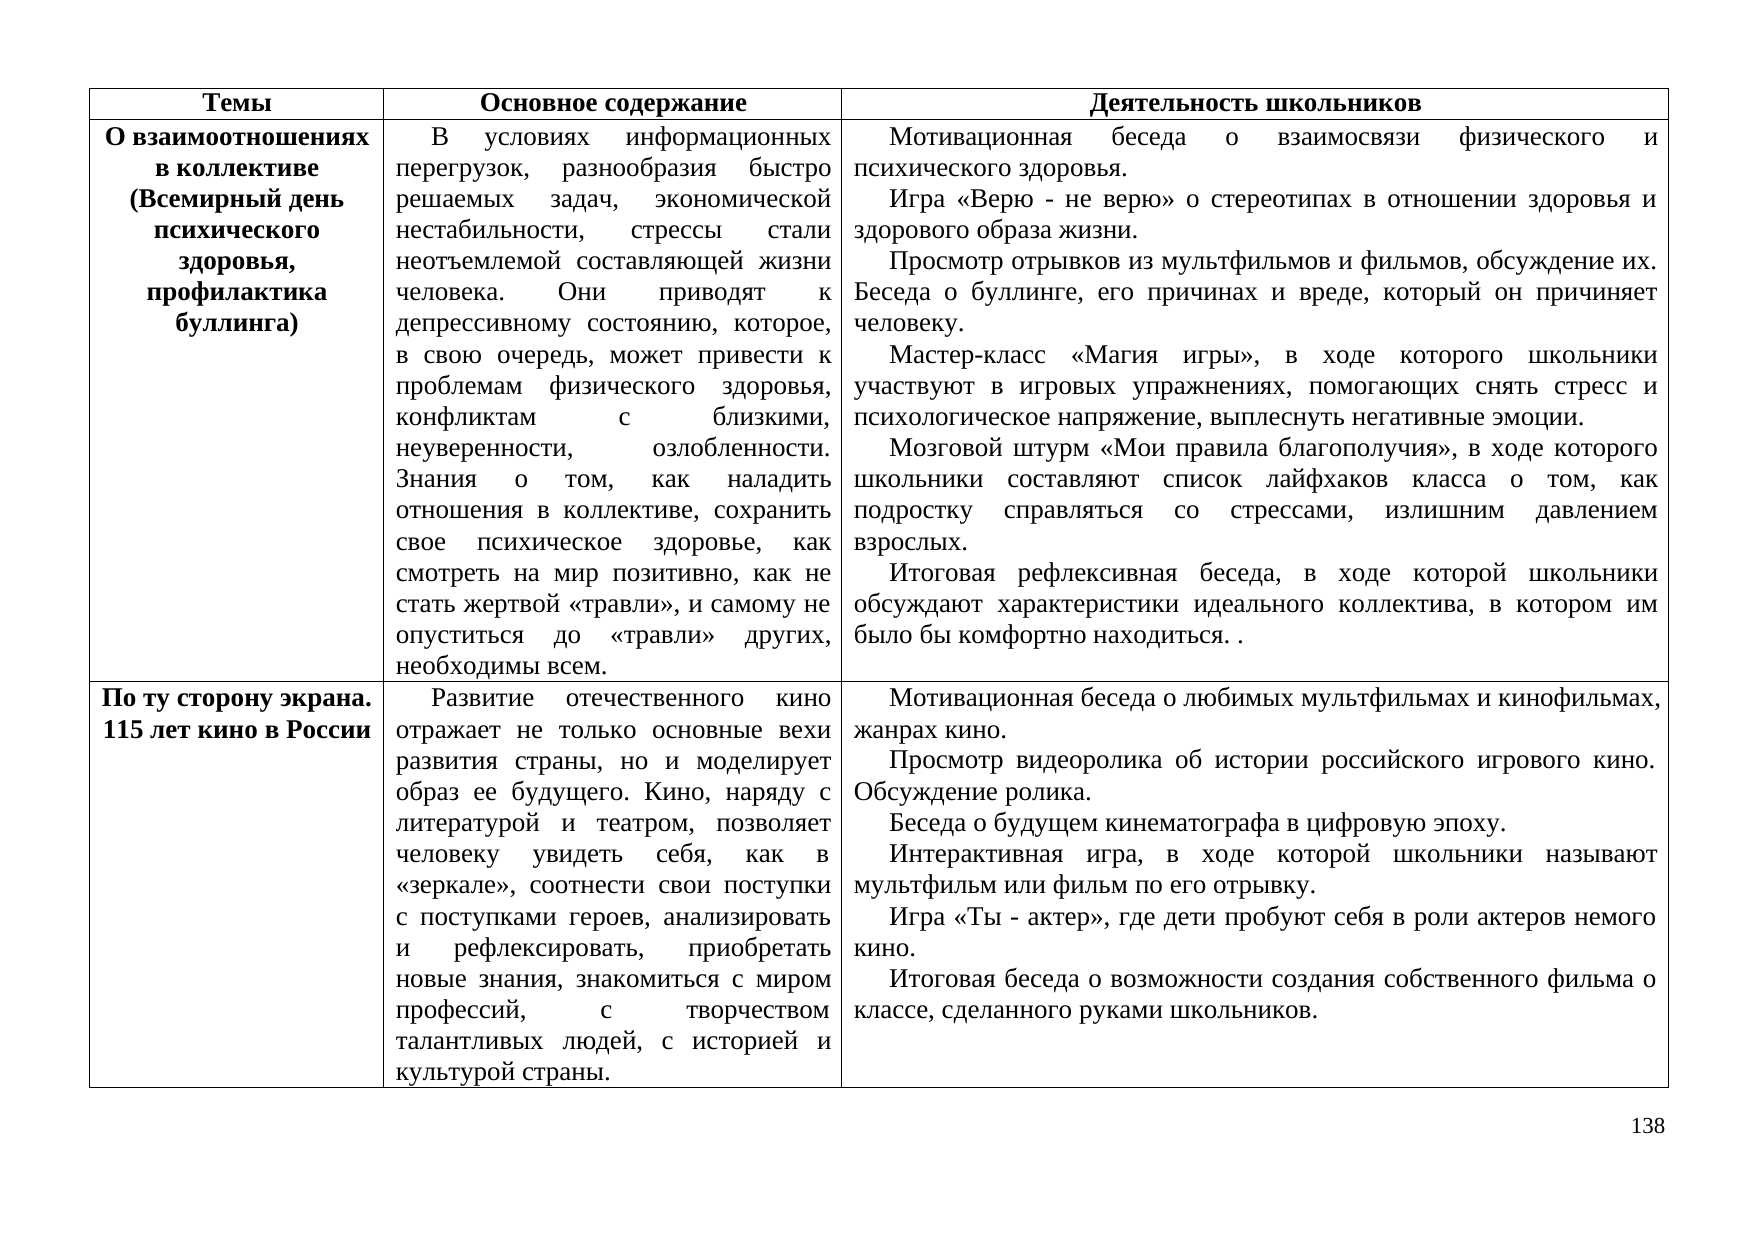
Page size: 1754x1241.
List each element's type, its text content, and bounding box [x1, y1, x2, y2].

table_header Деятельность школьников [842, 89, 1668, 119]
table_cell Мотивационная беседа о любимых мультфильмах и кинофильмах, жанрах кино. Просмотр видеоролика об истории российского игрового кино. Обсуждение ролика. Беседа о будущем кинематографа в цифровую эпоху. Интерактивная игра, в ходе которой школьники называют мультфильм или фильм по его отрывку. Игра «Ты - актер», где дети пробуют себя в роли актеров немого кино. Итоговая беседа о возможности создания собственного фильма о классе, сделанного руками школьников. [842, 682, 1668, 1087]
table_cell О взаимоотношениях в коллективе (Всемирный день психического здоровья, профилактика буллинга) [90, 120, 383, 681]
table_cell В условиях информационных перегрузок, разнообразия быстро решаемых задач, экономической нестабильности, стрессы стали неотъемлемой составляющей жизни человека. Они приводят к депрессивному состоянию, которое, в свою очередь, может привести к проблемам физического здоровья, конфликтам с близкими, неуверенности, озлобленности. Знания о том, как наладить отношения в коллективе, сохранить свое психическое здоровье, как смотреть на мир позитивно, как не стать жертвой «травли», и самому не опуститься до «травли» других, необходимы всем. [384, 120, 841, 681]
table_header Темы [90, 89, 383, 119]
table_cell По ту сторону экрана. 115 лет кино в России [90, 682, 383, 1087]
table_cell Развитие отечественного кино отражает не только основные вехи развития страны, но и моделирует образ ее будущего. Кино, наряду с литературой и театром, позволяет человеку увидеть себя, как в «зеркале», соотнести свои поступки с поступками героев, анализировать и рефлексировать, приобретать новые знания, знакомиться с миром профессий, с творчеством талантливых людей, с историей и культурой страны. [384, 682, 841, 1087]
table_header Основное содержание [384, 89, 841, 119]
table_cell Мотивационная беседа о взаимосвязи физического и психического здоровья. Игра «Верю - не верю» о стереотипах в отношении здоровья и здорового образа жизни. Просмотр отрывков из мультфильмов и фильмов, обсуждение их. Беседа о буллинге, его причинах и вреде, который он причиняет человеку. Мастер-класс «Магия игры», в ходе которого школьники участвуют в игровых упражнениях, помогающих снять стресс и психологическое напряжение, выплеснуть негативные эмоции. Мозговой штурм «Мои правила благополучия», в ходе которого школьники составляют список лайфхаков класса о том, как подростку справляться со стрессами, излишним давлением взрослых. Итоговая рефлексивная беседа, в ходе которой школьники обсуждают характеристики идеального коллектива, в котором им было бы комфортно находиться. . [842, 120, 1668, 681]
